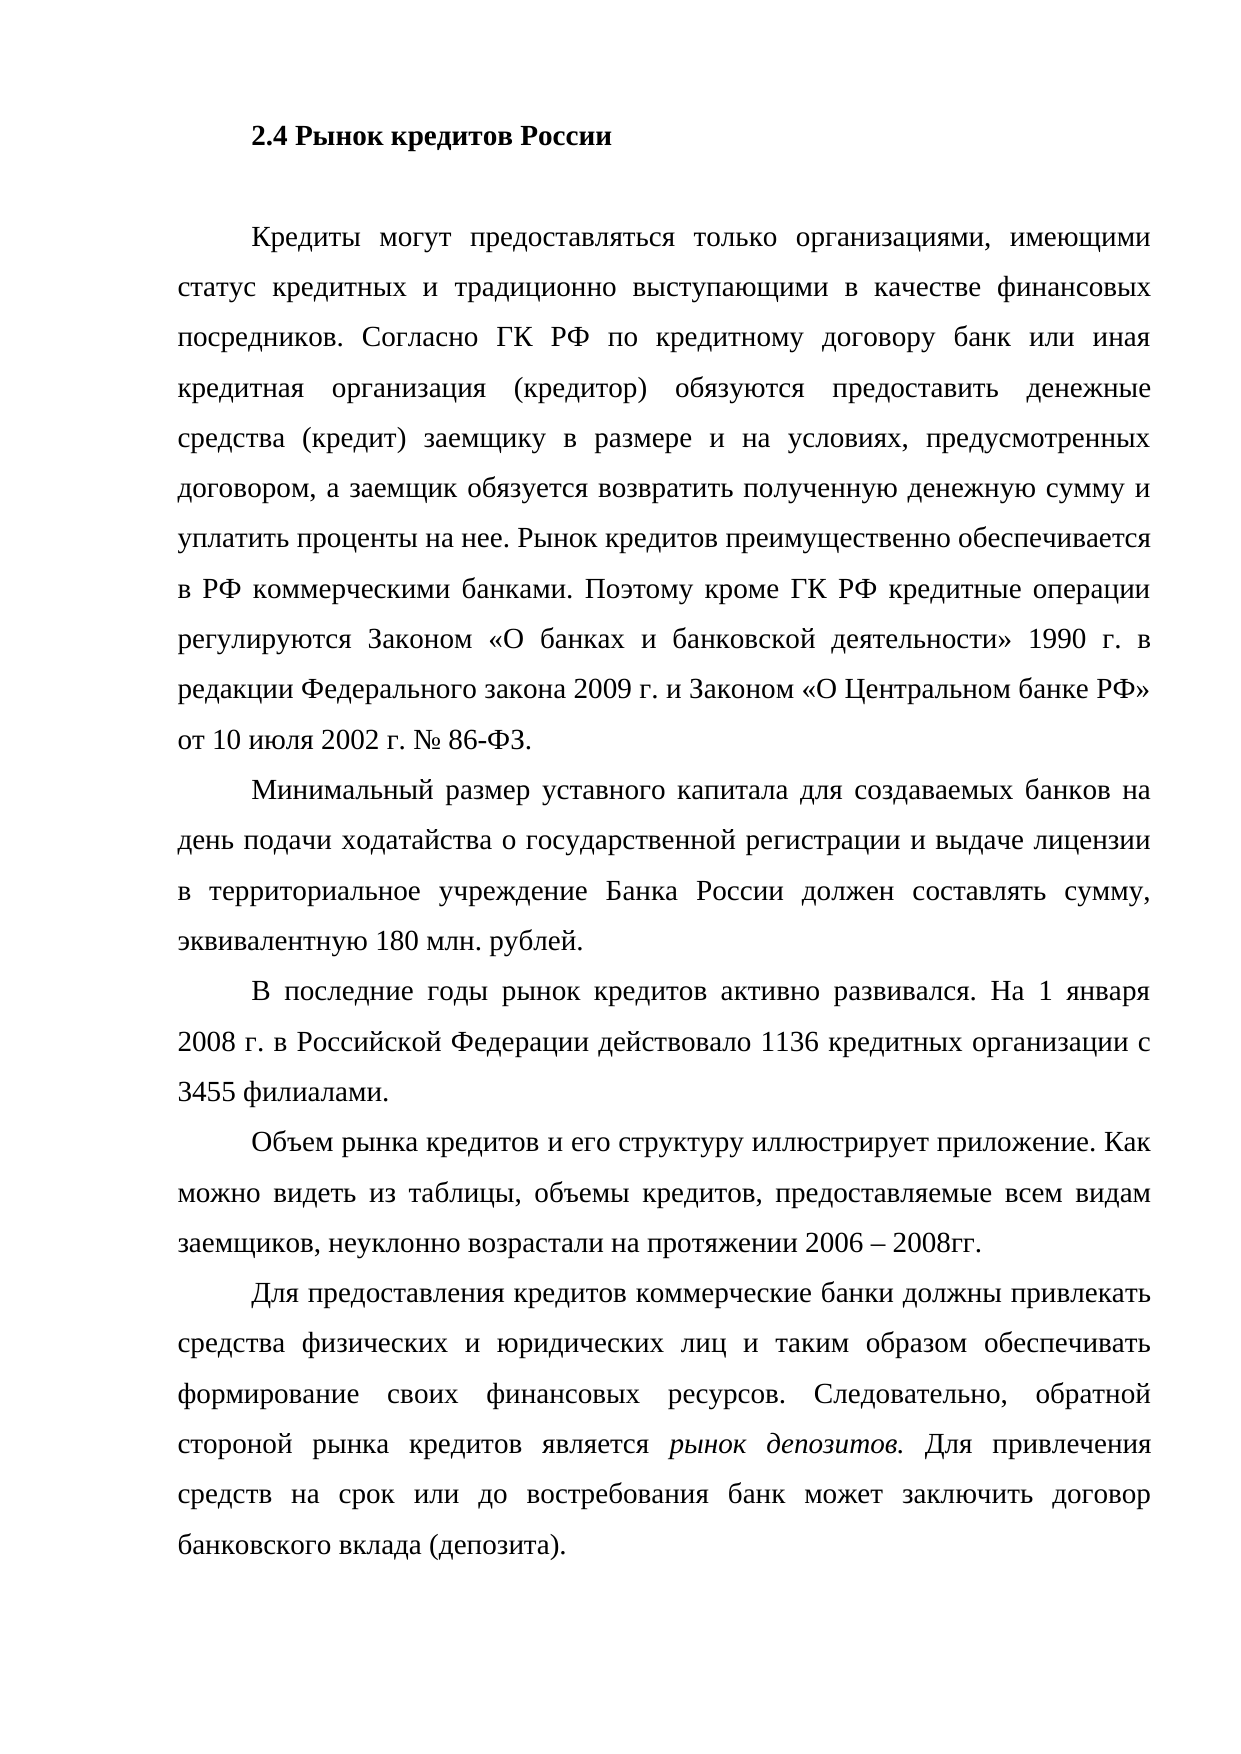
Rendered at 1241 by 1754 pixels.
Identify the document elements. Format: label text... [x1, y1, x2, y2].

text Кредиты могут предоставляться только организациями, имеющими статус кредитных и традиционно выступающими в качестве финансовых посредников. Согласно ГК РФ по кредитному договору банк или иная кредитная организация (кредитор) обязуются предоставить денежные средства (кредит) заемщику в размере и на условиях, предусмотренных договором, а заемщик обязуется возвратить полученную денежную сумму и уплатить проценты на нее. Рынок кредитов преимущественно обеспечивается в РФ коммерческими банками. Поэтому кроме ГК РФ кредитные операции регулируются Законом «О банках и банковской деятельности» 1990 г. в редакции Федерального закона 2009 г. и Законом «О Центральном банке РФ» от 10 июля 2002 г. № 86-ФЗ. [177, 219, 1152, 755]
text Минимальный размер уставного капитала для создаваемых банков на день подачи ходатайства о государственной регистрации и выдаче лицензии в территориальное учреждение Банка России должен составлять сумму, эквивалентную 180 млн. рублей. [177, 772, 1152, 957]
text Объем рынка кредитов и его структуру иллюстрирует приложение. Как можно видеть из таблицы, объемы кредитов, предоставляемые всем видам заемщиков, неуклонно возрастали на протяжении 2006 – 2008гг. [177, 1124, 1152, 1258]
text Для предоставления кредитов коммерческие банки должны привлекать средства физических и юридических лиц и таким образом обеспечивать формирование своих финансовых ресурсов. Следовательно, обратной стороной рынка кредитов является рынок депозитов. Для привлечения средств на срок или до востребования банк может заключить договор банковского вклада (депозита). [177, 1275, 1152, 1560]
subtitle 2.4 Рынок кредитов России [177, 118, 1152, 152]
text В последние годы рынок кредитов активно развивался. На 1 января 2008 г. в Российской Федерации действовало 1136 кредитных организации с 3455 филиалами. [177, 973, 1152, 1108]
